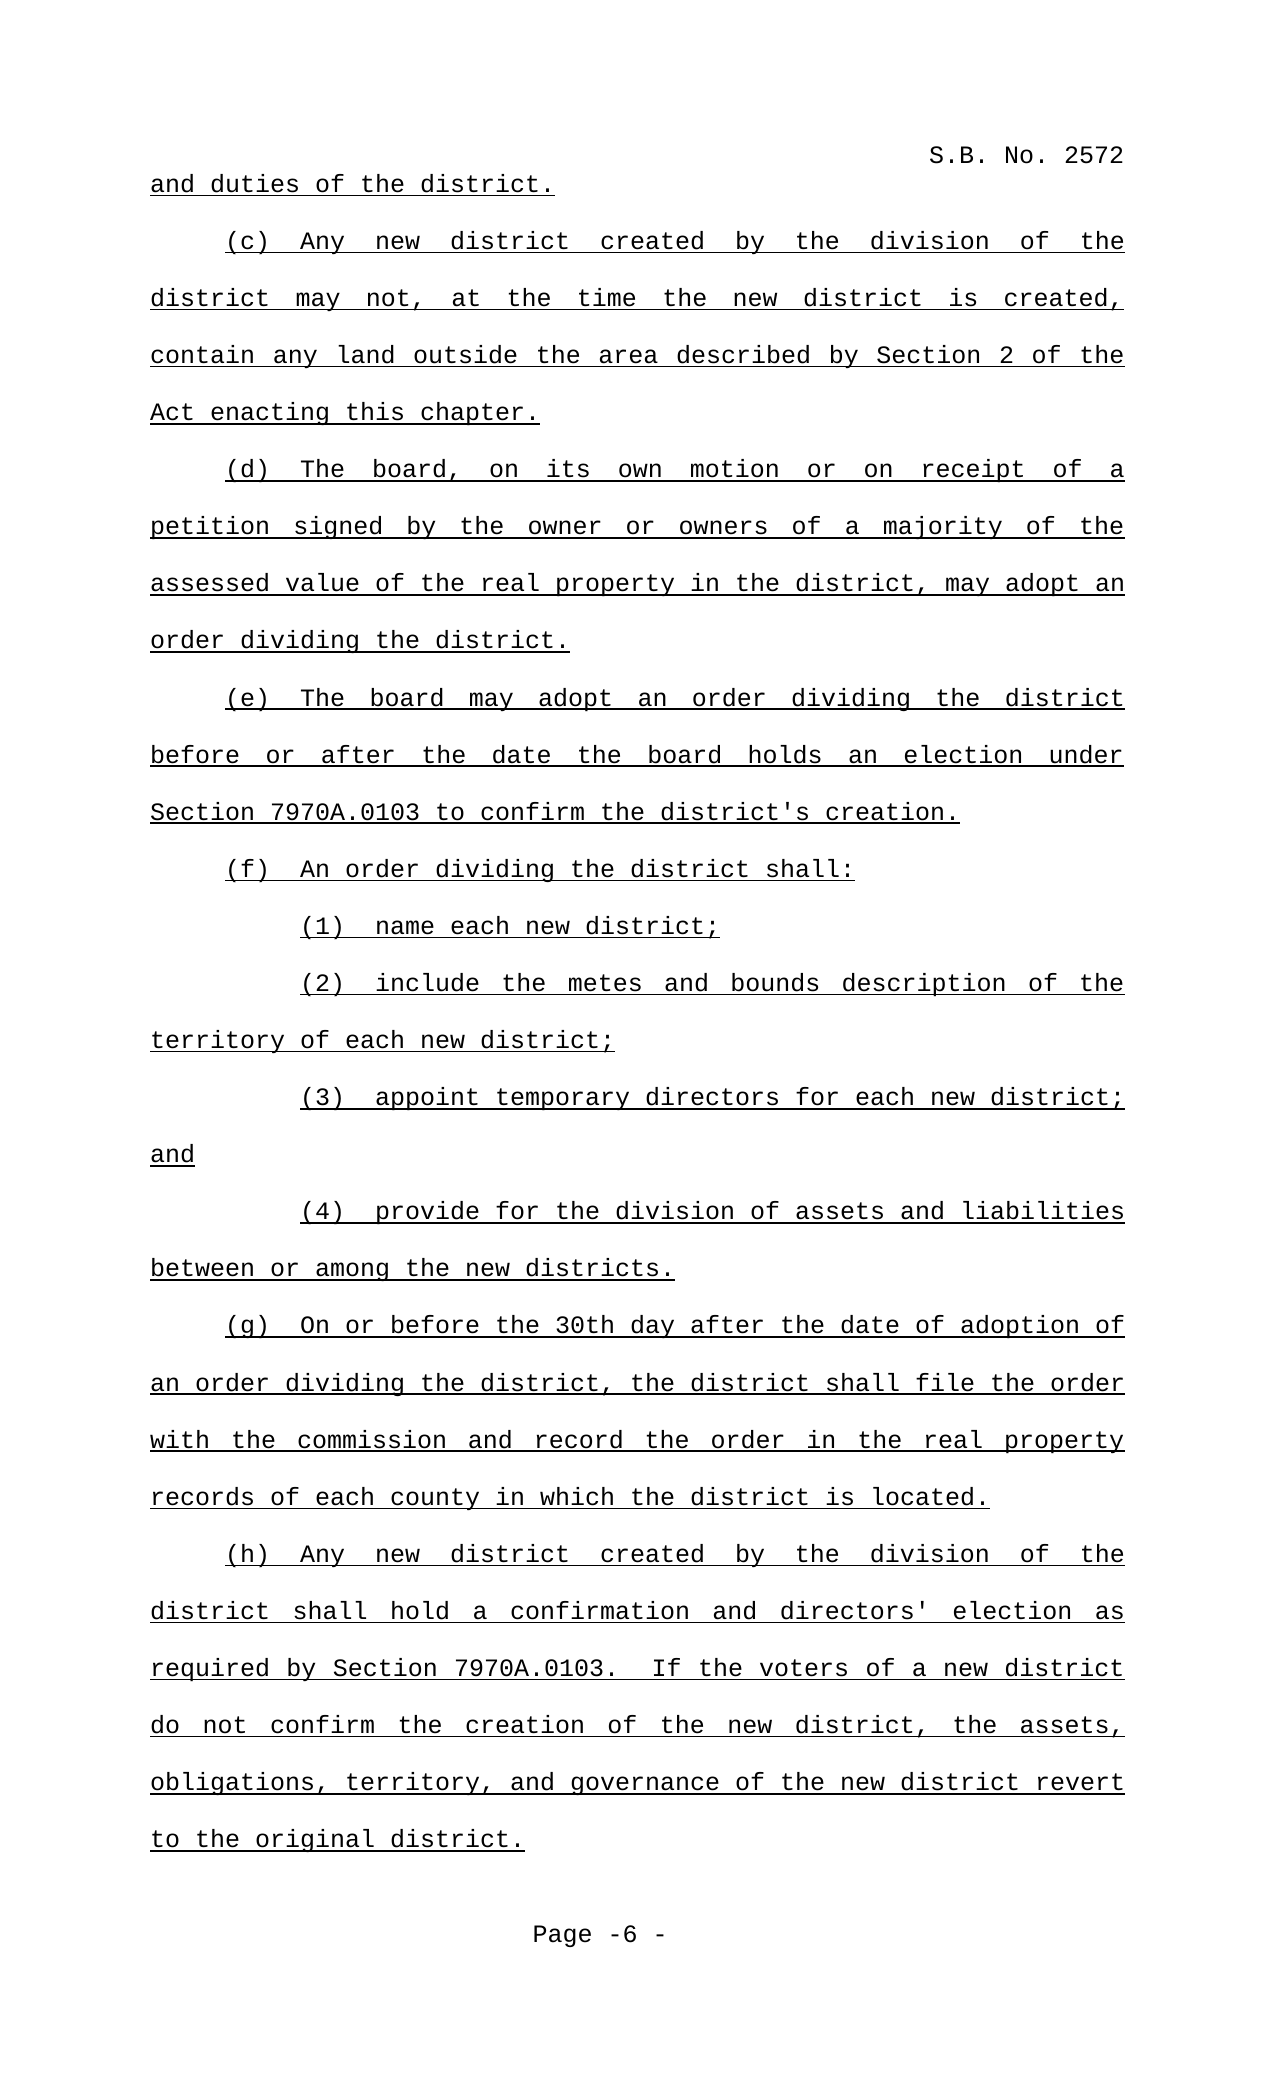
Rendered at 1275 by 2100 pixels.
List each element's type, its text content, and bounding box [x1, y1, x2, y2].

text (3) appoint temporary directors for each new district; and [150, 1084, 1125, 1170]
text (1) name each new district; [150, 913, 1125, 942]
text (2) include the metes and bounds description of the territory of each new district; [150, 970, 1125, 1056]
text (g) On or before the 30th day after the date of adoption of an order dividing the district, the district shall file the order with the commission and record the order in the real property records of each county in which the district is located. [150, 1452, 1125, 1513]
text (h) Any new district created by the division of the district shall hold a confirmation and directors' election as required by Section 7970A.0103. If the voters of a new district do not confirm the creation of the new district, the assets, obligations, territory, and governance of the new district revert to the original district. [150, 1795, 1125, 1855]
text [150, 171, 1125, 200]
text (h) Any new district created by the division of the district shall hold a confirmation and directors' election as required by Section 7970A.0103. If the voters of a new district do not confirm the creation of the new district, the assets, obligations, territory, and governance of the new district revert to the original district. [150, 1541, 1125, 1622]
text (c) Any new district created by the division of the district may not, at the time the new district is created, contain any land outside the area described by Section 2 of the Act enacting this chapter. [150, 367, 1125, 428]
text (e) The board may adopt an order dividing the district before or after the date the board holds an election under Section 7970A.0103 to confirm the district's creation. [150, 685, 1125, 828]
text (h) Any new district created by the division of the district shall hold a confirmation and directors' election as required by Section 7970A.0103. If the voters of a new district do not confirm the creation of the new district, the assets, obligations, territory, and governance of the new district revert to the original district. [150, 1737, 1125, 1793]
text (4) provide for the division of assets and liabilities between or among the new districts. [150, 1199, 1125, 1284]
text (g) On or before the 30th day after the date of adoption of an order dividing the district, the district shall file the order with the commission and record the order in the real property records of each county in which the district is located. [150, 1313, 1125, 1393]
text (g) On or before the 30th day after the date of adoption of an order dividing the district, the district shall file the order with the commission and record the order in the real property records of each county in which the district is located. [150, 1395, 1125, 1450]
text (d) The board, on its own motion or on receipt of a petition signed by the owner or owners of a majority of the assessed value of the real property in the district, may adopt an order dividing the district. [150, 457, 1125, 537]
text (c) Any new district created by the division of the district may not, at the time the new district is created, contain any land outside the area described by Section 2 of the Act enacting this chapter. [150, 228, 1125, 366]
text (h) Any new district created by the division of the district shall hold a confirmation and directors' election as required by Section 7970A.0103. If the voters of a new district do not confirm the creation of the new district, the assets, obligations, territory, and governance of the new district revert to the original district. [150, 1623, 1125, 1679]
text (d) The board, on its own motion or on receipt of a petition signed by the owner or owners of a majority of the assessed value of the real property in the district, may adopt an order dividing the district. [150, 539, 1125, 594]
text (h) Any new district created by the division of the district shall hold a confirmation and directors' election as required by Section 7970A.0103. If the voters of a new district do not confirm the creation of the new district, the assets, obligations, territory, and governance of the new district revert to the original district. [150, 1680, 1125, 1736]
text (d) The board, on its own motion or on receipt of a petition signed by the owner or owners of a majority of the assessed value of the real property in the district, may adopt an order dividing the district. [150, 596, 1125, 656]
text (f) An order dividing the district shall: [150, 856, 1125, 885]
